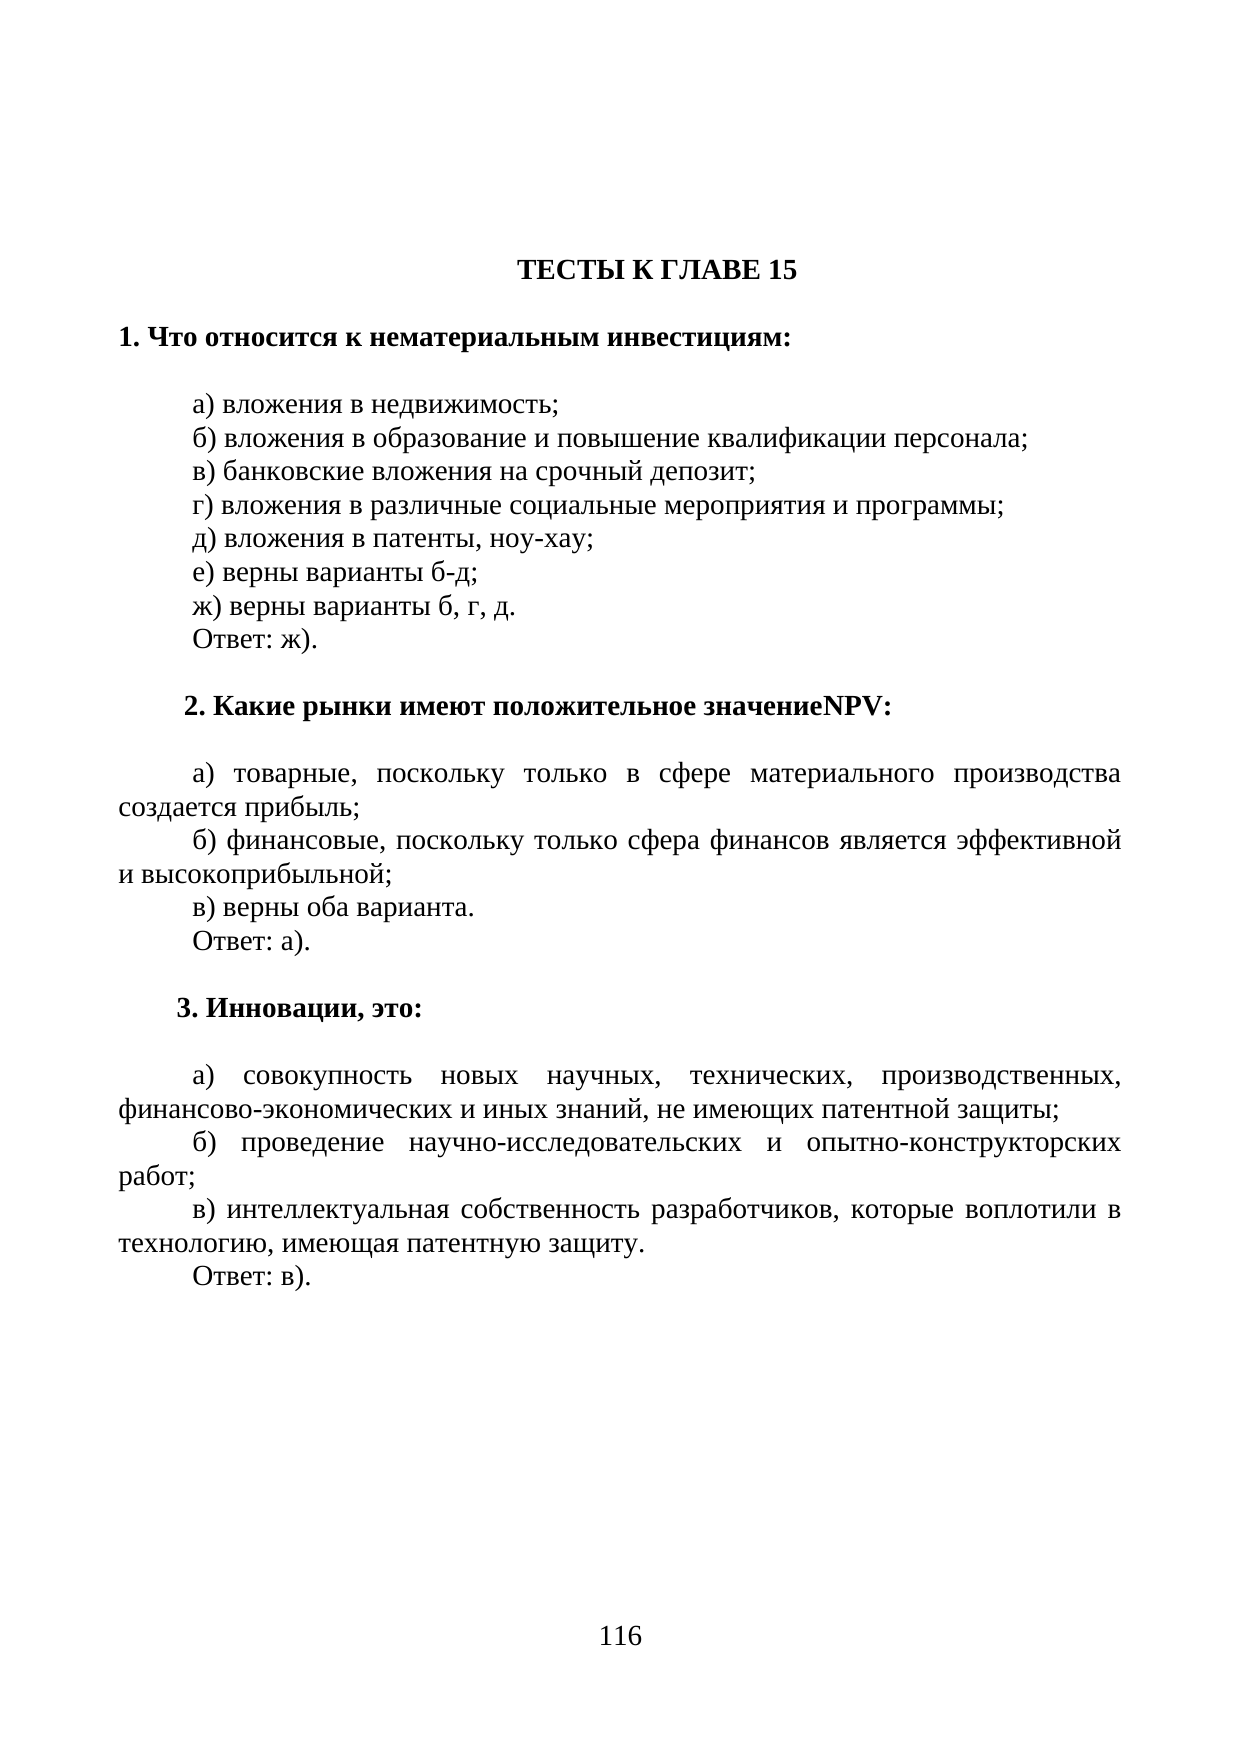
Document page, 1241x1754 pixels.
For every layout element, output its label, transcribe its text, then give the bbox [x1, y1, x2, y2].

text б) проведение научно-исследовательских и опытно-конструкторских работ; [118, 1124, 1122, 1191]
text 3. Инновации, это: [118, 990, 1122, 1024]
text Ответ: а). [118, 923, 1122, 957]
text ж) верны варианты б, г, д. [118, 588, 1122, 621]
text д) вложения в патенты, ноу-хау; [118, 521, 1122, 554]
text ТЕСТЫ К ГЛАВЕ 15 [118, 252, 1122, 286]
text 1. Что относится к нематериальным инвестициям: [118, 319, 1122, 353]
text в) верны оба варианта. [118, 889, 1122, 923]
text 2. Какие рынки имеют положительное значениеNPV: [118, 688, 1122, 722]
text а) товарные, поскольку только в сфере материального производства создается прибыль; [118, 755, 1122, 822]
text б) финансовые, поскольку только сфера финансов является эффективной и высокоприбыльной; [118, 822, 1122, 889]
text в) банковские вложения на срочный депозит; [118, 453, 1122, 487]
text е) верны варианты б-д; [118, 554, 1122, 588]
text в) интеллектуальная собственность разработчиков, которые воплотили в технологию, имеющая патентную защиту. [118, 1191, 1122, 1258]
text Ответ: в). [118, 1258, 1122, 1292]
text б) вложения в образование и повышение квалификации персонала; [118, 420, 1122, 453]
text а) вложения в недвижимость; [118, 386, 1122, 420]
text г) вложения в различные социальные мероприятия и программы; [118, 487, 1122, 521]
text Ответ: ж). [118, 621, 1122, 655]
text а) совокупность новых научных, технических, производственных, финансово-экономических и иных знаний, не имеющих патентной защиты; [118, 1057, 1122, 1124]
